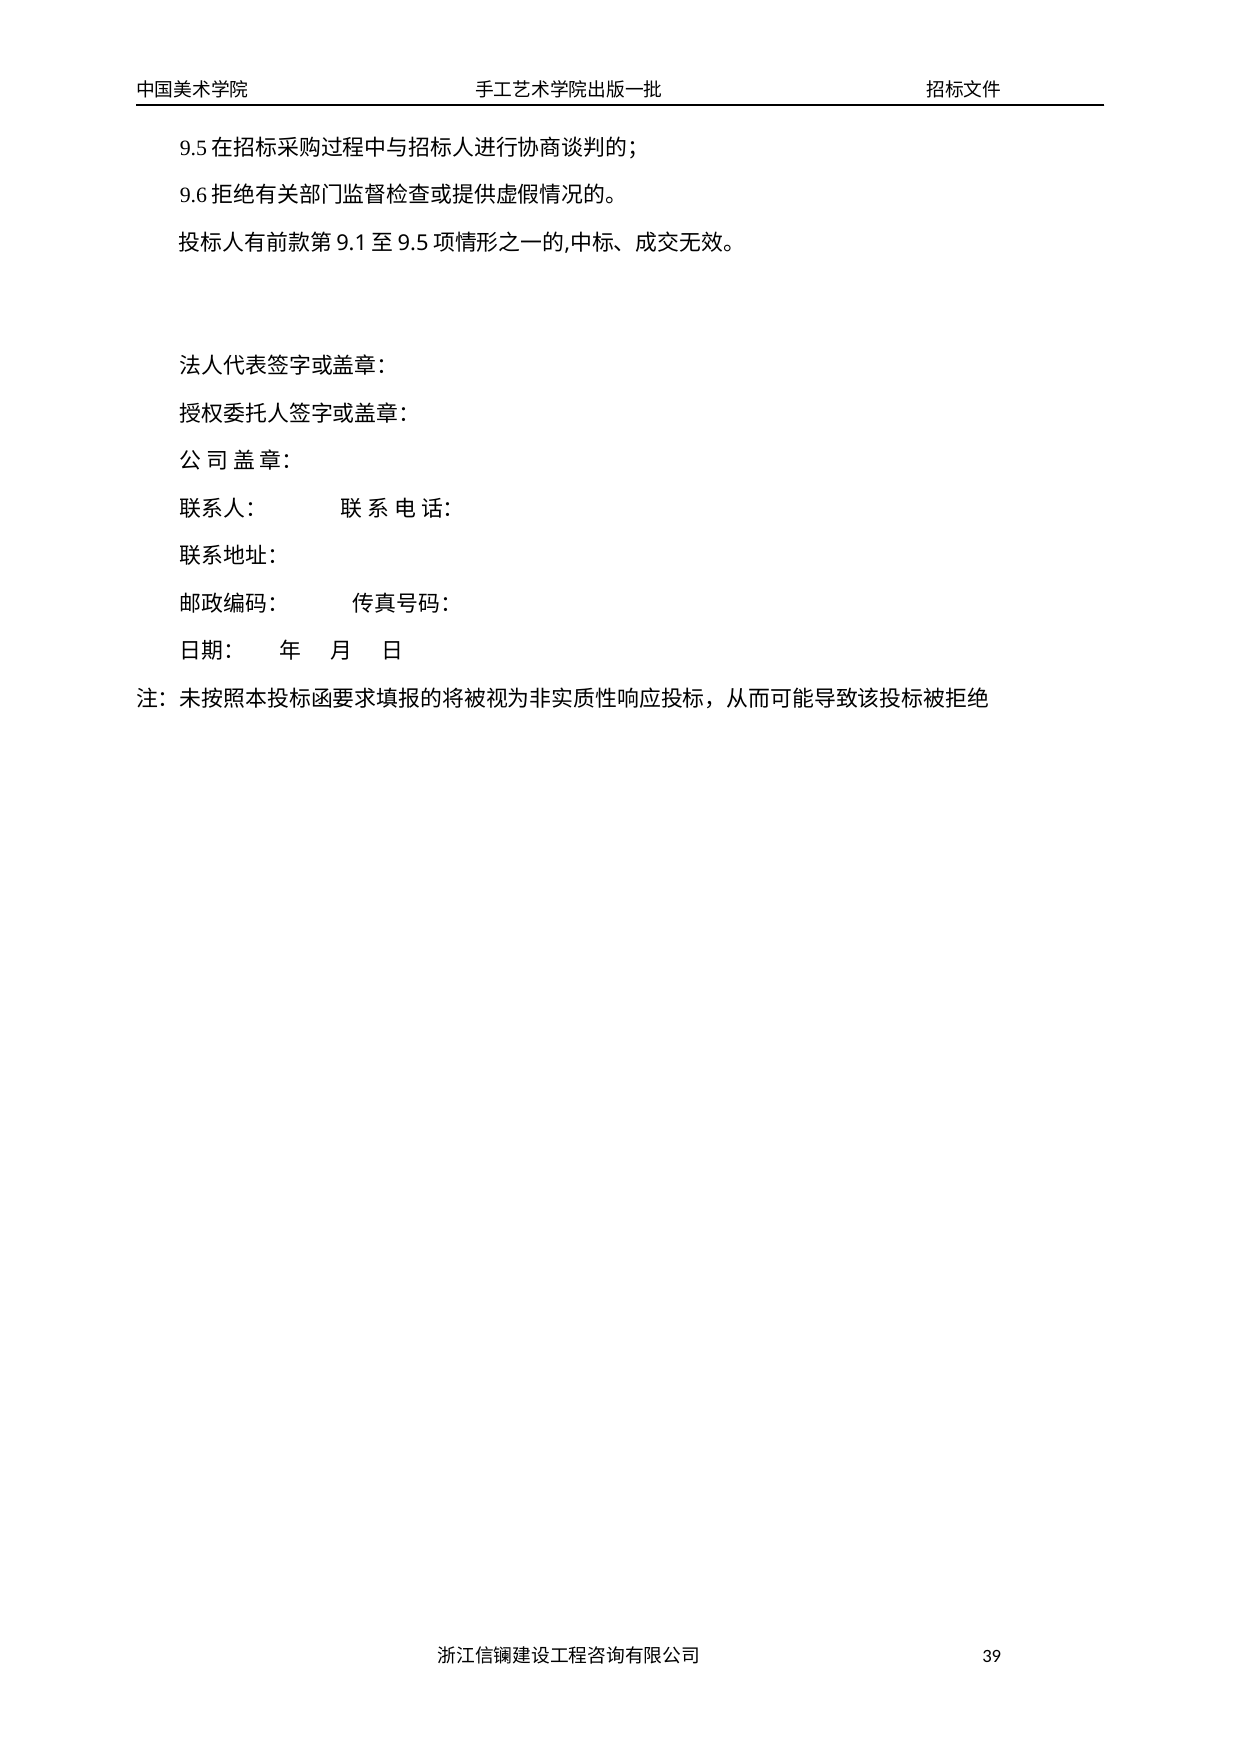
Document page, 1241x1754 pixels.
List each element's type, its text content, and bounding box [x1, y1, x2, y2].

text 邮政编码： 传真号码： [136, 586, 1104, 617]
text 公 司 盖 章： [136, 443, 1104, 475]
text 授权委托人签字或盖章： [136, 396, 1104, 427]
text 投标人有前款第9.1至9.5项情形之一的,中标、成交无效。 [136, 225, 1104, 257]
text 联系人： 联 系 电 话： [136, 491, 1104, 522]
text 联系地址： [136, 538, 1104, 570]
text 9.5在招标采购过程中与招标人进行协商谈判的； [136, 130, 1104, 162]
text 法人代表签字或盖章： [136, 348, 1104, 380]
text 注：未按照本投标函要求填报的将被视为非实质性响应投标，从而可能导致该投标被拒绝 [136, 681, 1104, 712]
text 9.6拒绝有关部门监督检查或提供虚假情况的。 [136, 177, 1104, 209]
text 日期： 年 月 日 [136, 633, 1104, 665]
